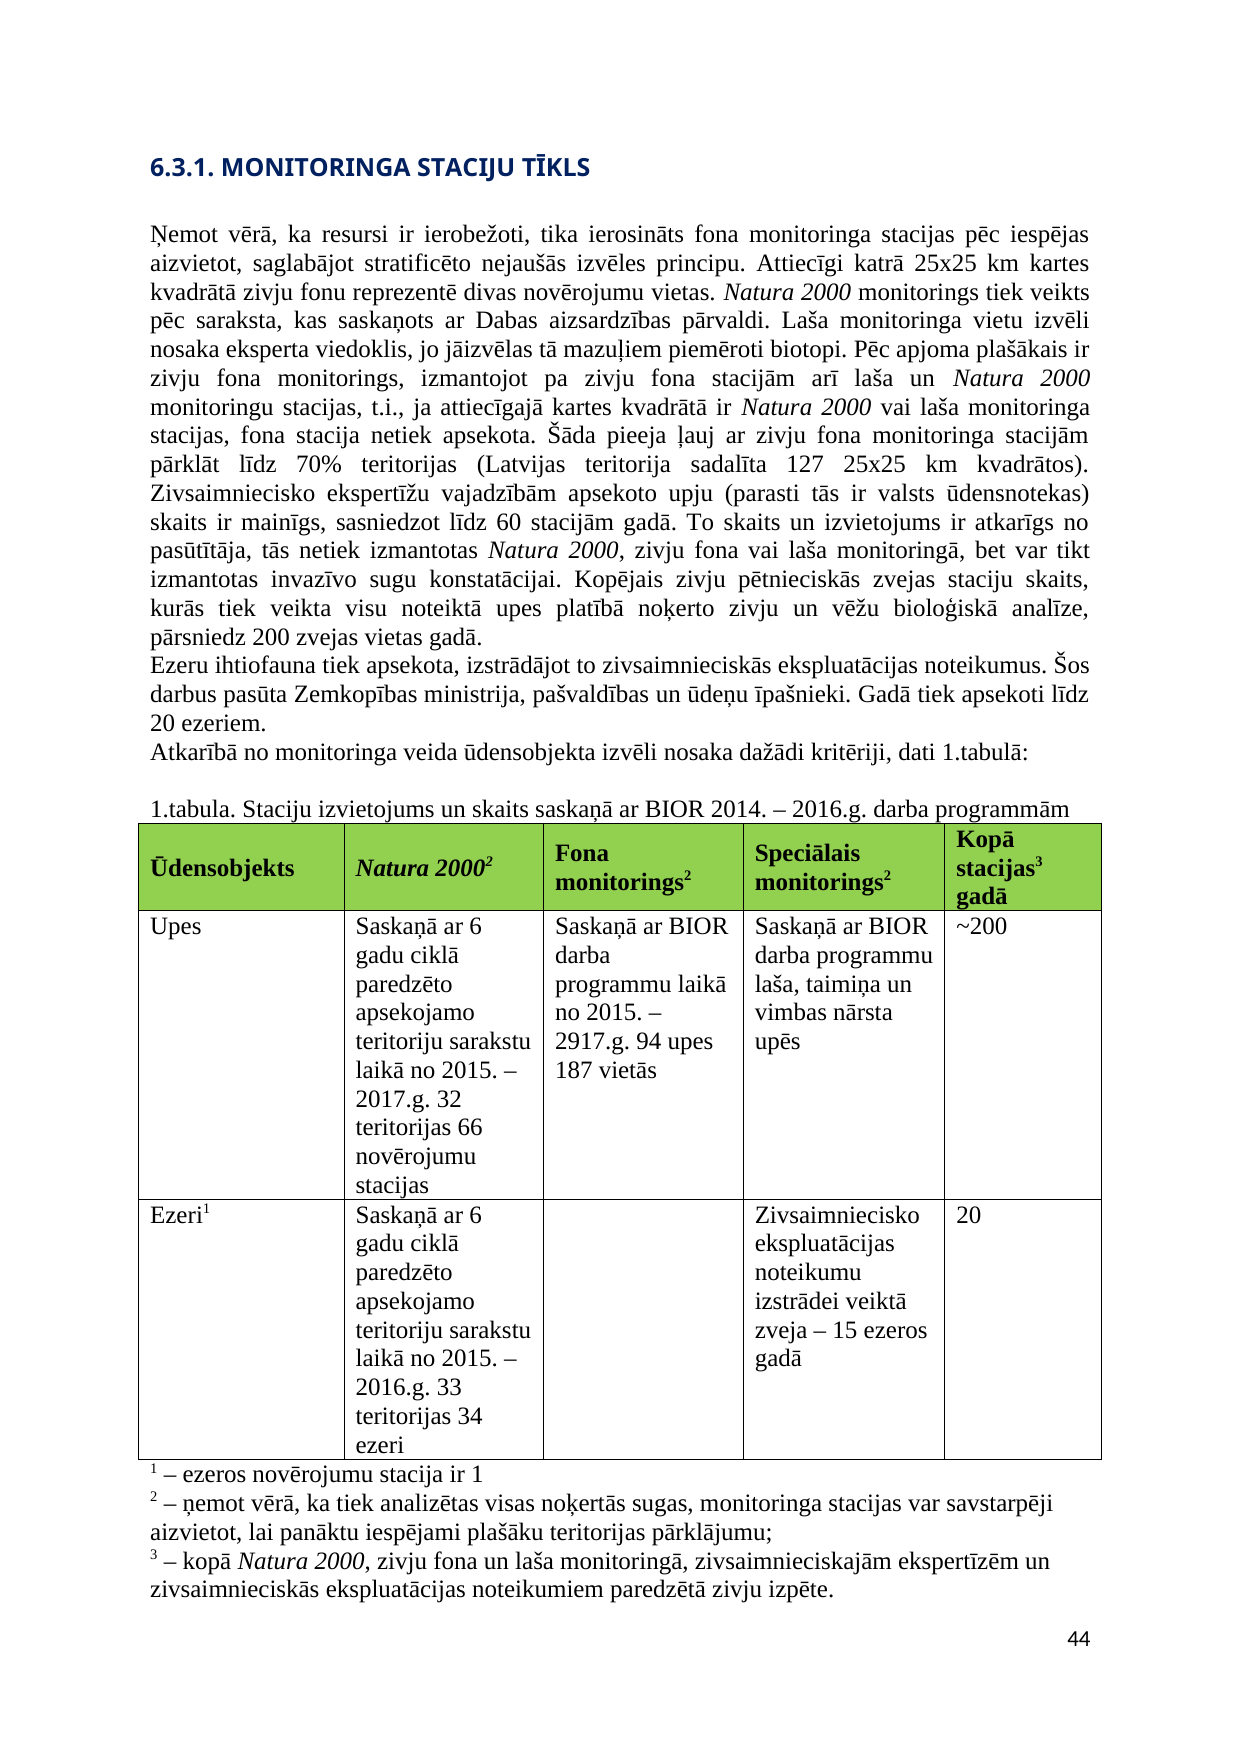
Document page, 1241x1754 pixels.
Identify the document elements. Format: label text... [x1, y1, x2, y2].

table_cell Saskaņā ar BIOR darba programmu laikā no 2015. – 2917.g. 94 upes 187 vietās [544, 911, 743, 1199]
table_header Speciālais monitorings2 [744, 824, 944, 910]
text 2 – ņemot vērā, ka tiek analizētas visas noķertās sugas, monitoringa stacijas var savstarpēji aizvietot, lai panāktu iespējami plašāku teritorijas pārklājumu; [150, 1488, 1090, 1546]
table_cell Ezeri1 [139, 1200, 344, 1458]
text Ezeru ihtiofauna tiek apsekota, izstrādājot to zivsaimnieciskās ekspluatācijas noteikumus. Šos darbus pasūta Zemkopības ministrija, pašvaldības un ūdeņu īpašnieki. Gadā tiek apsekoti līdz 20 ezeriem. [150, 650, 1090, 737]
text Atkarībā no monitoringa veida ūdensobjekta izvēli nosaka dažādi kritēriji, dati 1.tabulā: [150, 737, 1090, 765]
table_cell Saskaņā ar BIOR darba programmu laša, taimiņa un vimbas nārsta upēs [744, 911, 944, 1199]
table_header Natura 20002 [345, 824, 543, 910]
text 1.tabula. Staciju izvietojums un skaits saskaņā ar BIOR 2014. – 2016.g. darba programmām [150, 794, 1090, 823]
text Ņemot vērā, ka resursi ir ierobežoti, tika ierosināts fona monitoringa stacijas pēc iespējas aizvietot, saglabājot stratificēto nejaušās izvēles principu. Attiecīgi katrā 25x25 km kartes kvadrātā zivju fonu reprezentē divas novērojumu vietas. Natura 2000 monitorings tiek veikts pēc saraksta, kas saskaņots ar Dabas aizsardzības pārvaldi. Laša monitoringa vietu izvēli nosaka eksperta viedoklis, jo jāizvēlas tā mazuļiem piemēroti biotopi. Pēc apjoma plašākais ir zivju fona monitorings, izmantojot pa zivju fona stacijām arī laša un Natura 2000 monitoringu stacijas, t.i., ja attiecīgajā kartes kvadrātā ir Natura 2000 vai laša monitoringa stacijas, fona stacija netiek apsekota. Šāda pieeja ļauj ar zivju fona monitoringa stacijām pārklāt līdz 70% teritorijas (Latvijas teritorija sadalīta 127 25x25 km kvadrātos). Zivsaimniecisko ekspertīžu vajadzībām apsekoto upju (parasti tās ir valsts ūdensnotekas) skaits ir mainīgs, sasniedzot līdz 60 stacijām gadā. To skaits un izvietojums ir atkarīgs no pasūtītāja, tās netiek izmantotas Natura 2000, zivju fona vai laša monitoringā, bet var tikt izmantotas invazīvo sugu konstatācijai. Kopējais zivju pētnieciskās zvejas staciju skaits, kurās tiek veikta visu noteiktā upes platībā noķerto zivju un vēžu bioloģiskā analīze, pārsniedz 200 zvejas vietas gadā. [150, 219, 1090, 650]
table_cell Zivsaimniecisko ekspluatācijas noteikumu izstrādei veiktā zveja – 15 ezeros gadā [744, 1200, 944, 1458]
table_header Ūdensobjekts [139, 824, 344, 910]
table_cell Saskaņā ar 6 gadu ciklā paredzēto apsekojamo teritoriju sarakstu laikā no 2015. – 2017.g. 32 teritorijas 66 novērojumu stacijas [345, 911, 543, 1199]
text 3 – kopā Natura 2000, zivju fona un laša monitoringā, zivsaimnieciskajām ekspertīzēm un zivsaimnieciskās ekspluatācijas noteikumiem paredzētā zivju izpēte. [150, 1546, 1090, 1603]
table_header Fona monitorings2 [544, 824, 743, 910]
table_cell 20 [945, 1200, 1101, 1458]
text 1 – ezeros novērojumu stacija ir 1 [150, 1460, 1090, 1488]
text 6.3.1. Monitoringa Staciju tīkls [150, 150, 1090, 184]
table_cell [544, 1200, 743, 1458]
table_cell Saskaņā ar 6 gadu ciklā paredzēto apsekojamo teritoriju sarakstu laikā no 2015. – 2016.g. 33 teritorijas 34 ezeri [345, 1200, 543, 1458]
table_cell Upes [139, 911, 344, 1199]
table_header Kopā stacijas3 gadā [945, 824, 1101, 910]
table_cell ~200 [945, 911, 1101, 1199]
